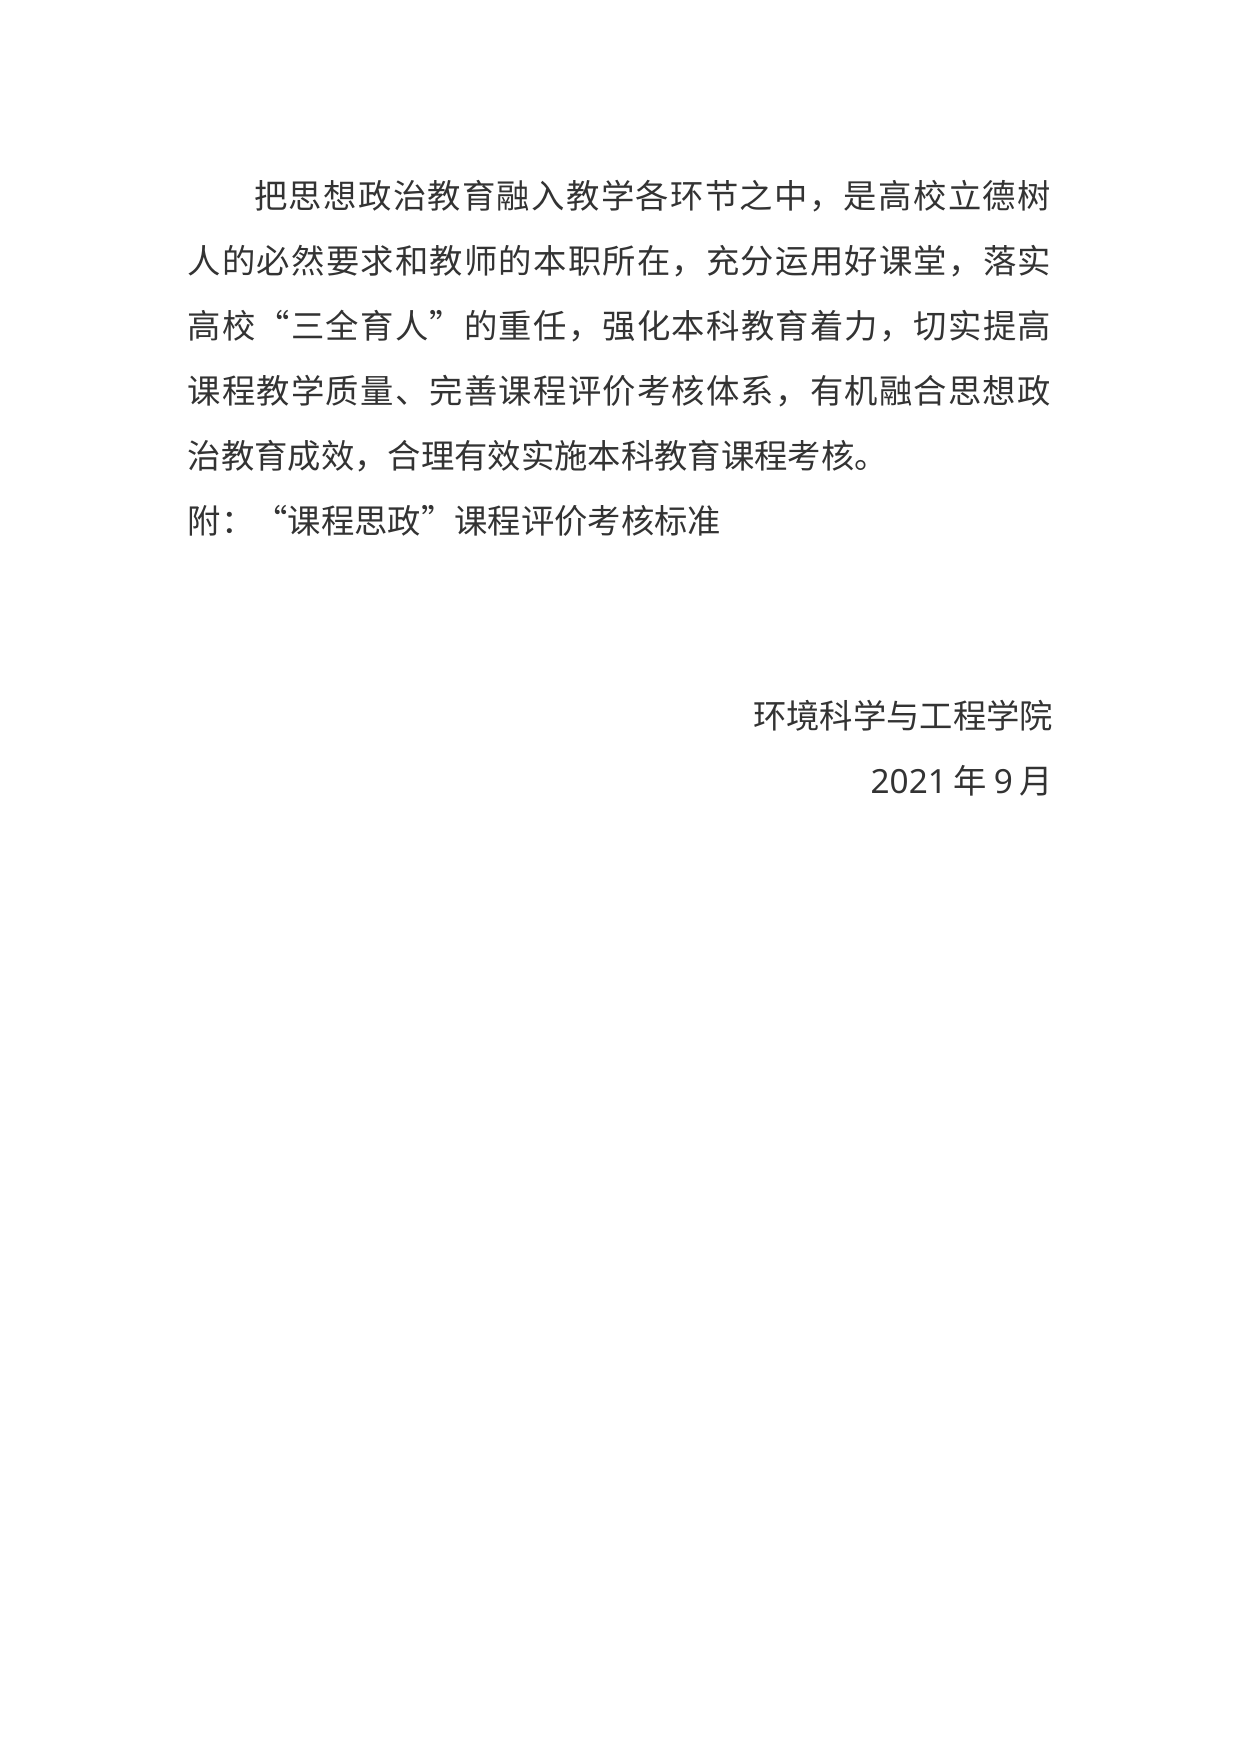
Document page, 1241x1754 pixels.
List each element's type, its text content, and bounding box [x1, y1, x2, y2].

text 环境科学与工程学院 [187, 682, 1053, 747]
text 2021年9月 [187, 747, 1053, 812]
text 把思想政治教育融入教学各环节之中，是高校立德树人的必然要求和教师的本职所在，充分运用好课堂，落实高校“三全育人”的重任，强化本科教育着力，切实提高课程教学质量、完善课程评价考核体系，有机融合思想政治教育成效，合理有效实施本科教育课程考核。 [187, 162, 1053, 487]
text 附：“课程思政”课程评价考核标准 [187, 487, 1053, 552]
